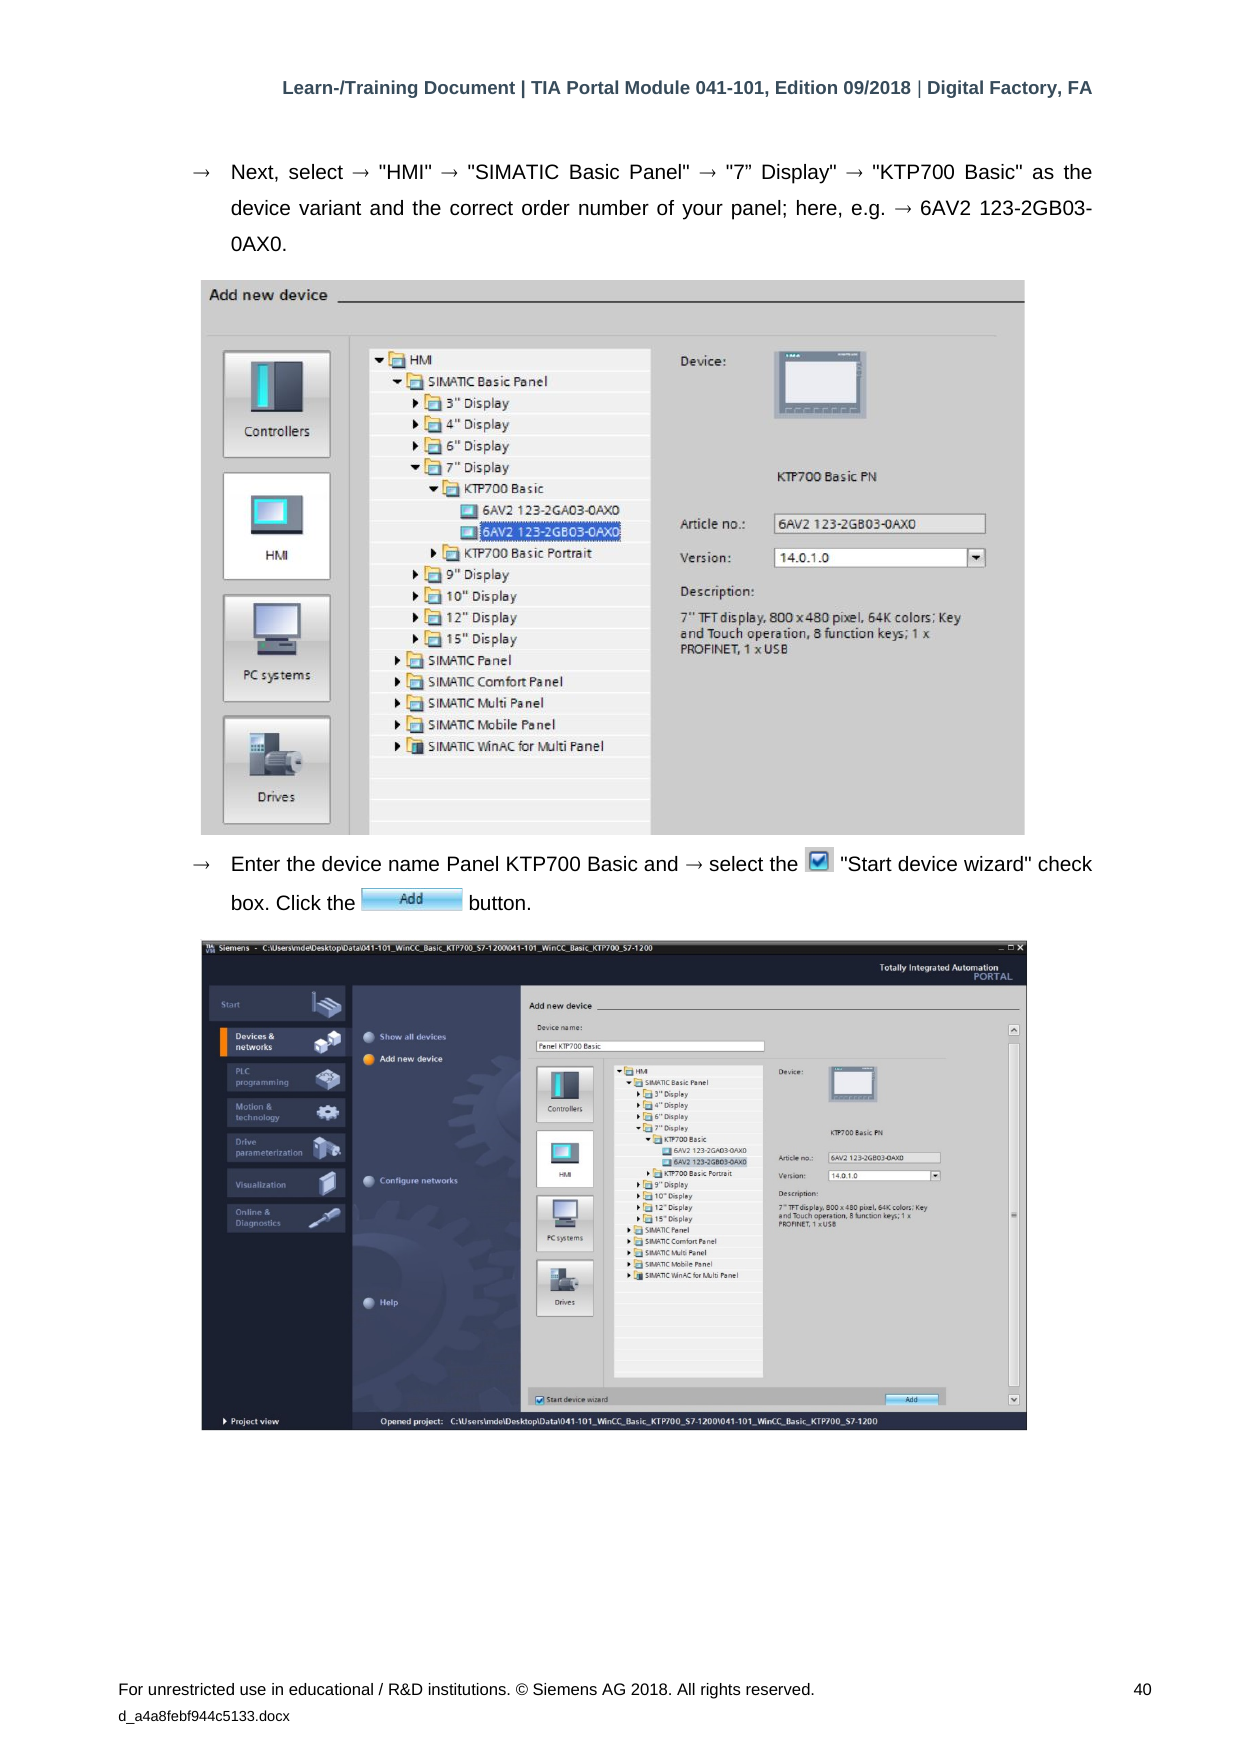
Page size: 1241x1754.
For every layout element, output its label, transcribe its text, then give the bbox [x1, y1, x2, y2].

picture [804, 847, 834, 872]
picture [200, 280, 1025, 835]
text Next, select "HMI" "SIMATIC Basic Panel" "7” Display" "KTP700 Basic" as the device variant and the correct order number of your panel; here, e.g. 6AV2 123-2GB03-0AX0. [193, 160, 1092, 256]
picture [361, 888, 463, 911]
picture [200, 939, 1028, 1431]
text Enter the device name Panel KTP700 Basic and select the "Start device wizard" check box. Click the button. [193, 847, 1092, 915]
